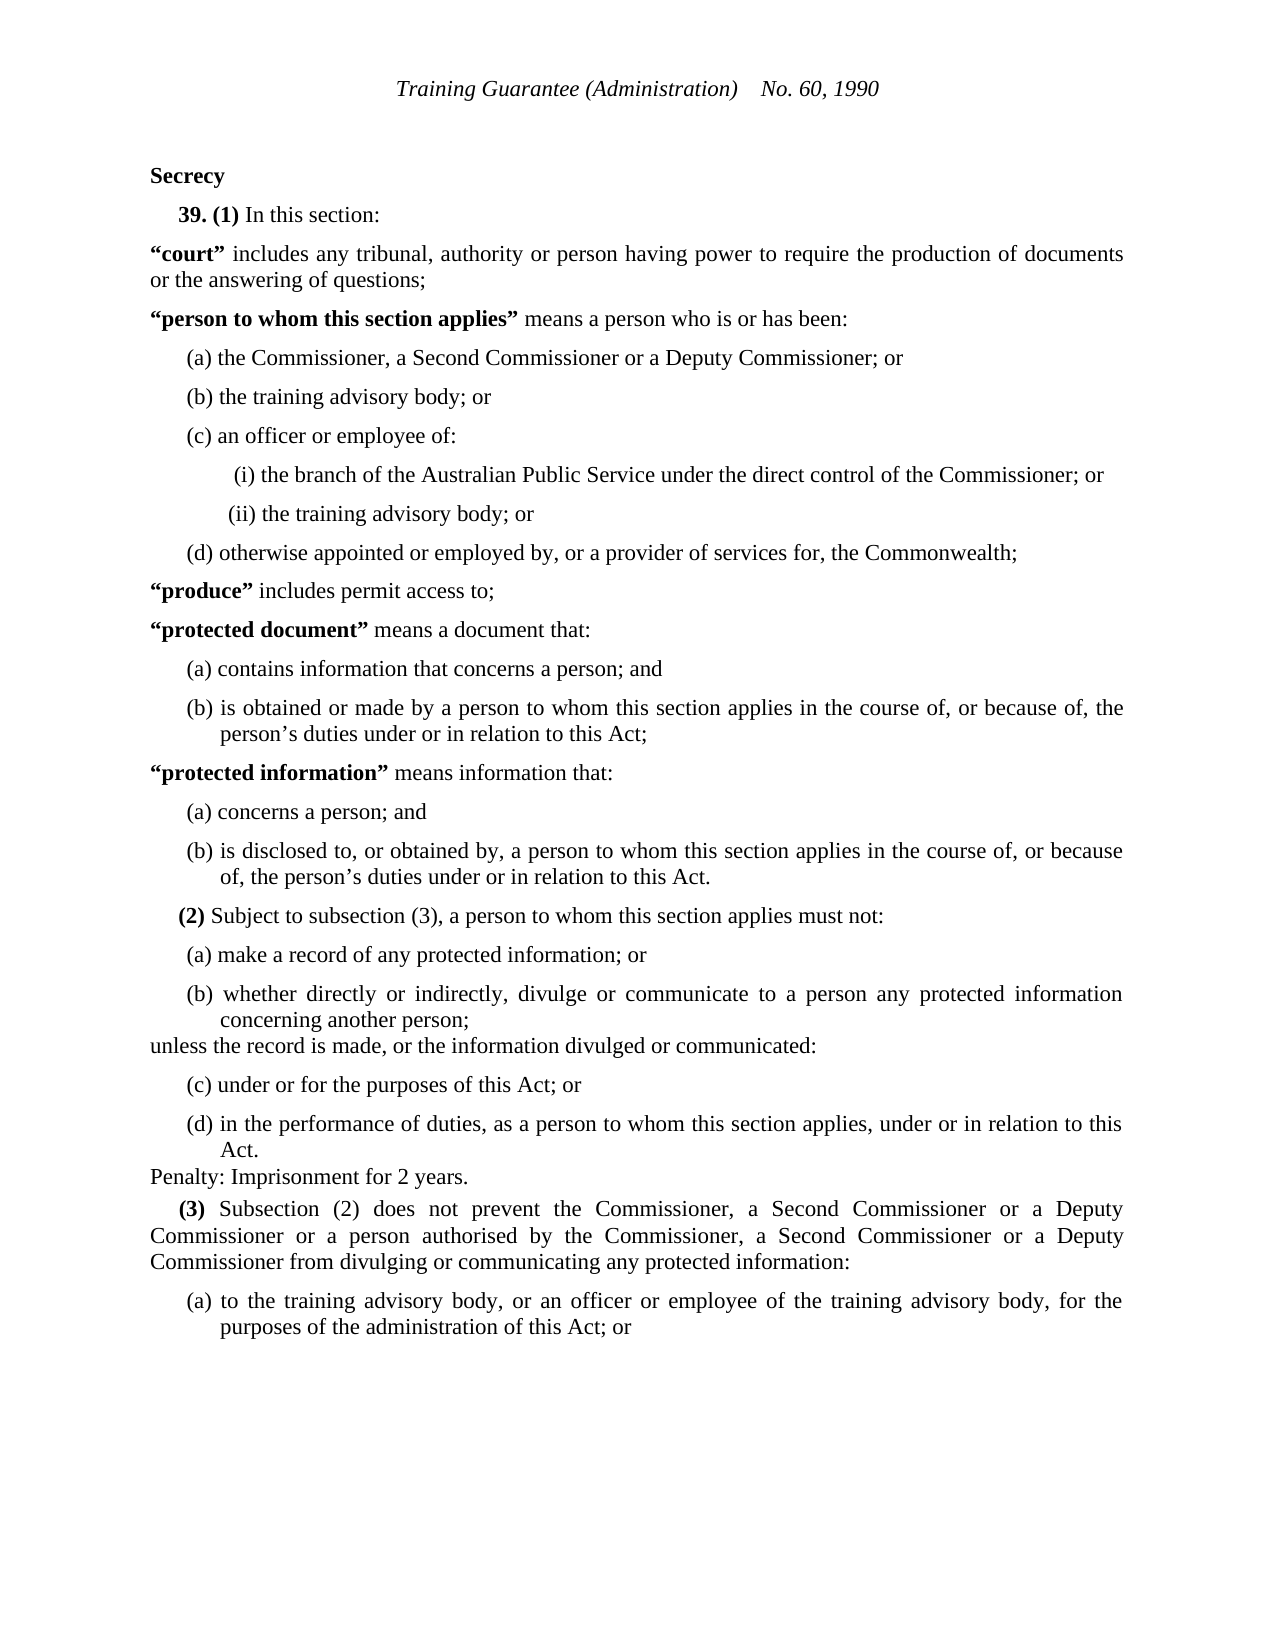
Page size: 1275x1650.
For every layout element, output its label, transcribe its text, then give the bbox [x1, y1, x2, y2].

text (ii) the training advisory body; or [228, 500, 1125, 526]
text (c) under or for the purposes of this Act; or [186, 1071, 1125, 1098]
text Secrecy [150, 162, 1125, 189]
text (c) an officer or employee of: [186, 422, 1125, 448]
text “protected information” means information that: [150, 759, 1125, 786]
text “person to whom this section applies” means a person who is or has been: [150, 305, 1125, 332]
text (b) is obtained or made by a person to whom this section applies in the course of, or because of, the person’s duties under or in relation to this Act; [186, 694, 1125, 747]
text (b) the training advisory body; or [186, 383, 1125, 409]
text “court” includes any tribunal, authority or person having power to require the production of documents or the answering of questions; [150, 240, 1125, 293]
text Penalty: Imprisonment for 2 years. [150, 1163, 1125, 1189]
text (a) the Commissioner, a Second Commissioner or a Deputy Commissioner; or [186, 344, 1125, 371]
text unless the record is made, or the information divulged or communicated: [150, 1032, 1125, 1059]
text (a) concerns a person; and [186, 798, 1125, 824]
text (d) otherwise appointed or employed by, or a provider of services for, the Commonwealth; [186, 538, 1125, 565]
text (i) the branch of the Australian Public Service under the direct control of the Commissioner; or [233, 461, 1125, 487]
text (a) contains information that concerns a person; and [186, 655, 1125, 681]
text (b) whether directly or indirectly, divulge or communicate to a person any protected information concerning another person; [186, 980, 1125, 1032]
text (a) make a record of any protected information; or [186, 941, 1125, 967]
text (a) to the training advisory body, or an officer or employee of the training advisory body, for the purposes of the administration of this Act; or [186, 1287, 1125, 1340]
text (2) Subject to subsection (3), a person to whom this section applies must not: [178, 902, 1125, 928]
text (3) Subsection (2) does not prevent the Commissioner, a Second Commissioner or a Deputy Commissioner or a person authorised by the Commissioner, a Second Commissioner or a Deputy Commissioner from divulging or communicating any protected information: [150, 1196, 1125, 1274]
text (b) is disclosed to, or obtained by, a person to whom this section applies in the course of, or because of, the person’s duties under or in relation to this Act. [186, 837, 1125, 889]
text 39. (1) In this section: [150, 201, 1125, 228]
text “produce” includes permit access to; [150, 577, 1125, 604]
text “protected document” means a document that: [150, 616, 1125, 643]
text (d) in the performance of duties, as a person to whom this section applies, under or in relation to this Act. [186, 1110, 1125, 1163]
